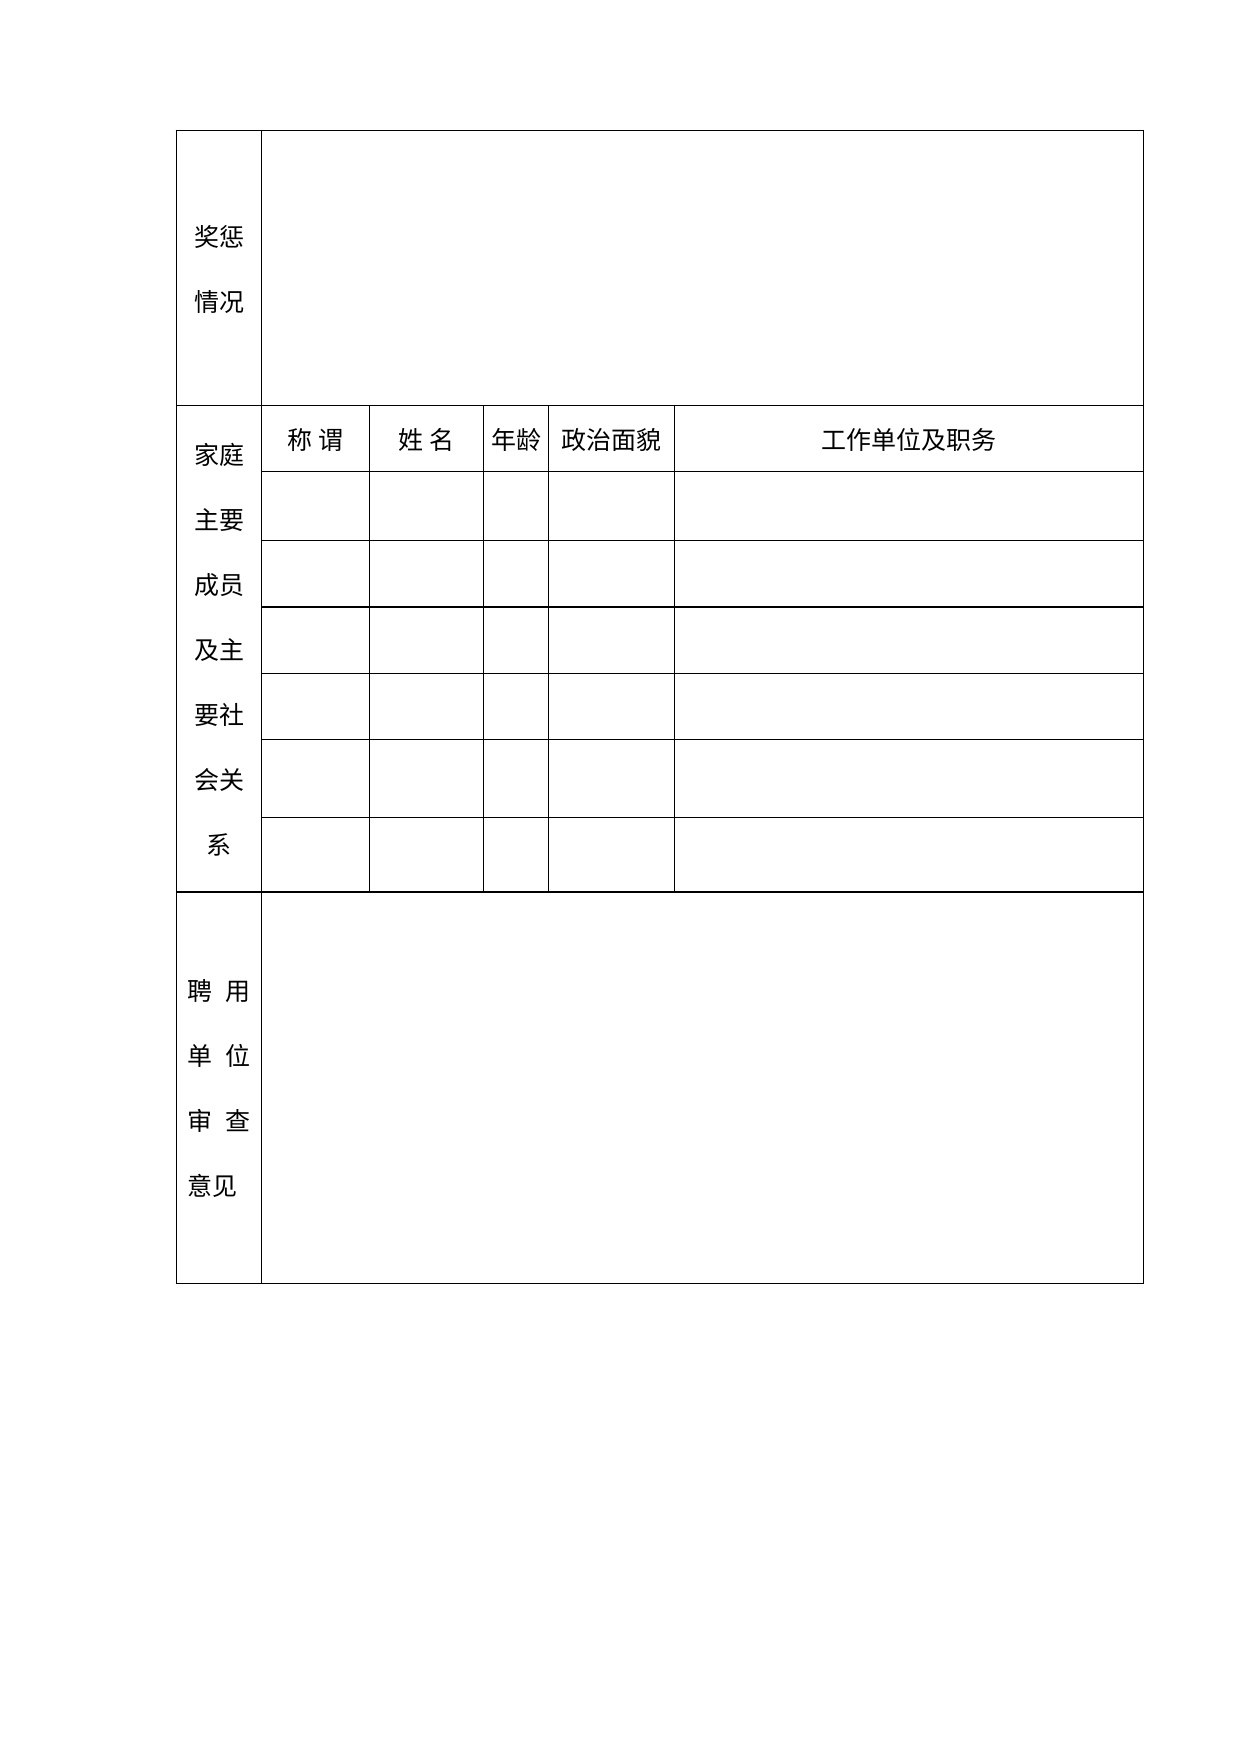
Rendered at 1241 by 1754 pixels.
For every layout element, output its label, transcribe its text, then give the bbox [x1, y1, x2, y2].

table_cell [549, 472, 674, 540]
table_cell [549, 740, 674, 817]
table_cell 奖惩 情况 [177, 131, 261, 405]
table_cell [675, 674, 1143, 739]
table_cell [549, 541, 674, 606]
table_cell [262, 818, 369, 891]
table_cell 年龄 [484, 406, 548, 471]
table_cell [262, 472, 369, 540]
table_cell [370, 818, 483, 891]
table_cell 称 谓 [262, 406, 369, 471]
table_cell [675, 541, 1143, 606]
table_cell [675, 608, 1143, 672]
table_cell [370, 472, 483, 540]
table_cell [262, 541, 369, 606]
table_cell [549, 818, 674, 891]
table_cell [675, 740, 1143, 817]
table_cell [484, 740, 548, 817]
table_cell [262, 131, 1143, 405]
table_cell [675, 472, 1143, 540]
table_cell [484, 674, 548, 739]
table_cell [484, 608, 548, 672]
table_cell 政治面貌 [549, 406, 674, 471]
table_cell [370, 608, 483, 672]
table_cell [549, 674, 674, 739]
table_cell [370, 541, 483, 606]
table_cell [262, 608, 369, 672]
table_cell [262, 740, 369, 817]
table_cell [484, 541, 548, 606]
table_cell [262, 674, 369, 739]
table_cell [675, 818, 1143, 891]
table_cell [370, 740, 483, 817]
table_cell 聘用单位审查意见 [177, 893, 261, 1282]
table_cell 家庭 主要 成员 及主 要社 会关 系 [177, 406, 261, 891]
table_cell [370, 674, 483, 739]
table_cell [484, 818, 548, 891]
table_cell 姓 名 [370, 406, 483, 471]
table_cell [549, 608, 674, 672]
table_cell 工作单位及职务 [675, 406, 1143, 471]
table_cell [484, 472, 548, 540]
table_cell [262, 893, 1143, 1282]
